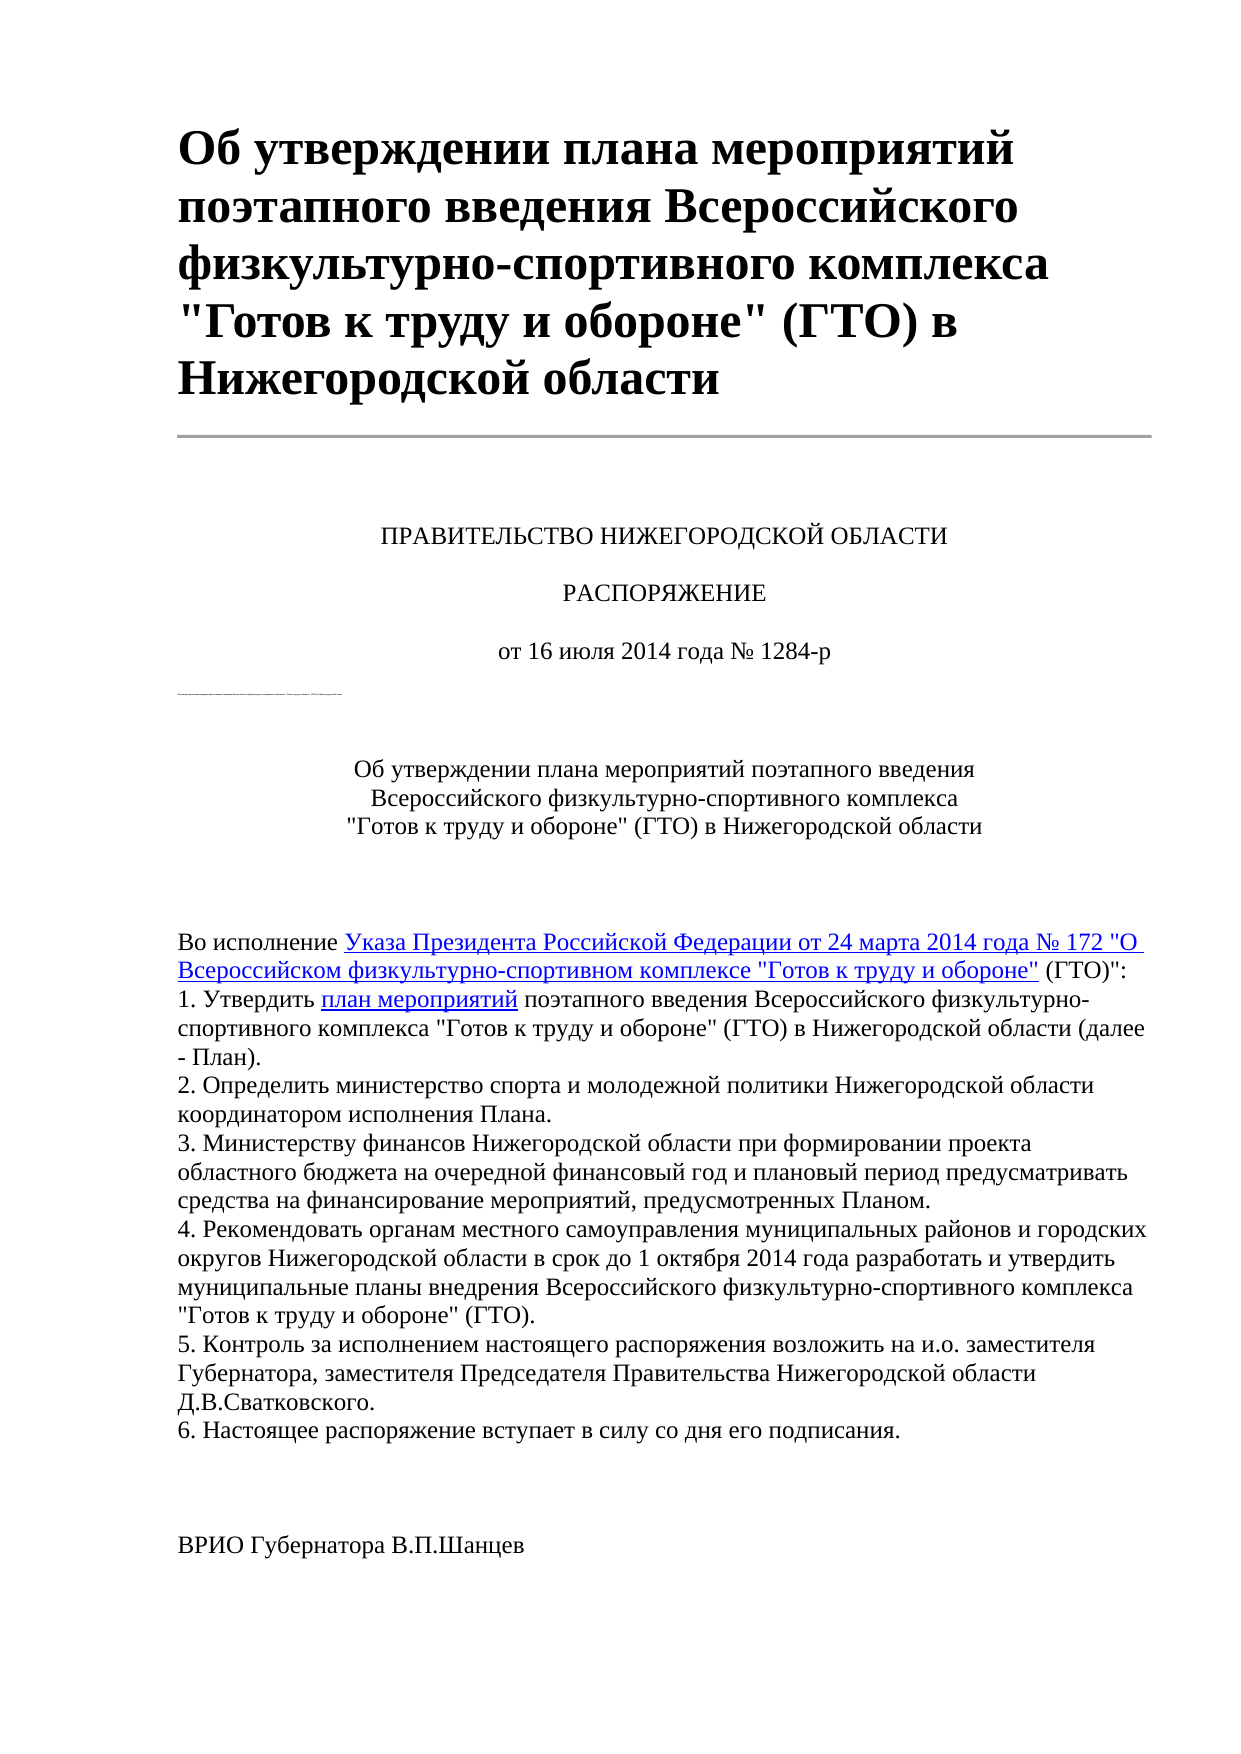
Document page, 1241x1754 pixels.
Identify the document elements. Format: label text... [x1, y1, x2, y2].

text Об утверждении плана мероприятий поэтапного введения Всероссийского физкультурно-спортивного комплекса "Готов к труду и обороне" (ГТО) в Нижегородской области [177, 725, 1152, 840]
text Об утверждении плана мероприятий поэтапного введения Всероссийского физкультурно-спортивного комплекса "Готов к труду и обороне" (ГТО) в Нижегородской области [177, 118, 1152, 406]
text Во исполнение Указа Президента Российской Федерации от 24 марта 2014 года № 172 "О Всероссийском физкультурно-спортивном комплексе "Готов к труду и обороне" (ГТО)": 1. Утвердить план мероприятий поэтапного введения Всероссийского физкультурно-спортивного комплекса "Готов к труду и обороне" (ГТО) в Нижегородской области (далее - План). 2. Определить министерство спорта и молодежной политики Нижегородской области координатором исполнения Плана. 3. Министерству финансов Нижегородской области при формировании проекта областного бюджета на очередной финансовый год и плановый период предусматривать средства на финансирование мероприятий, предусмотренных Планом. 4. Рекомендовать органам местного самоуправления муниципальных районов и городских округов Нижегородской области в срок до 1 октября 2014 года разработать и утвердить муниципальные планы внедрения Всероссийского физкультурно-спортивного комплекса "Готов к труду и обороне" (ГТО). 5. Контроль за исполнением настоящего распоряжения возложить на и.о. заместителя Губернатора, заместителя Председателя Правительства Нижегородской области Д.В.Сватковского. 6. Настоящее распоряжение вступает в силу со дня его подписания. ВРИО Губернатора В.П.Шанцев [177, 869, 1152, 1587]
text ПРАВИТЕЛЬСТВО НИЖЕГОРОДСКОЙ ОБЛАСТИ РАСПОРЯЖЕНИЕ от 16 июля 2014 года № 1284-р [177, 492, 1152, 664]
